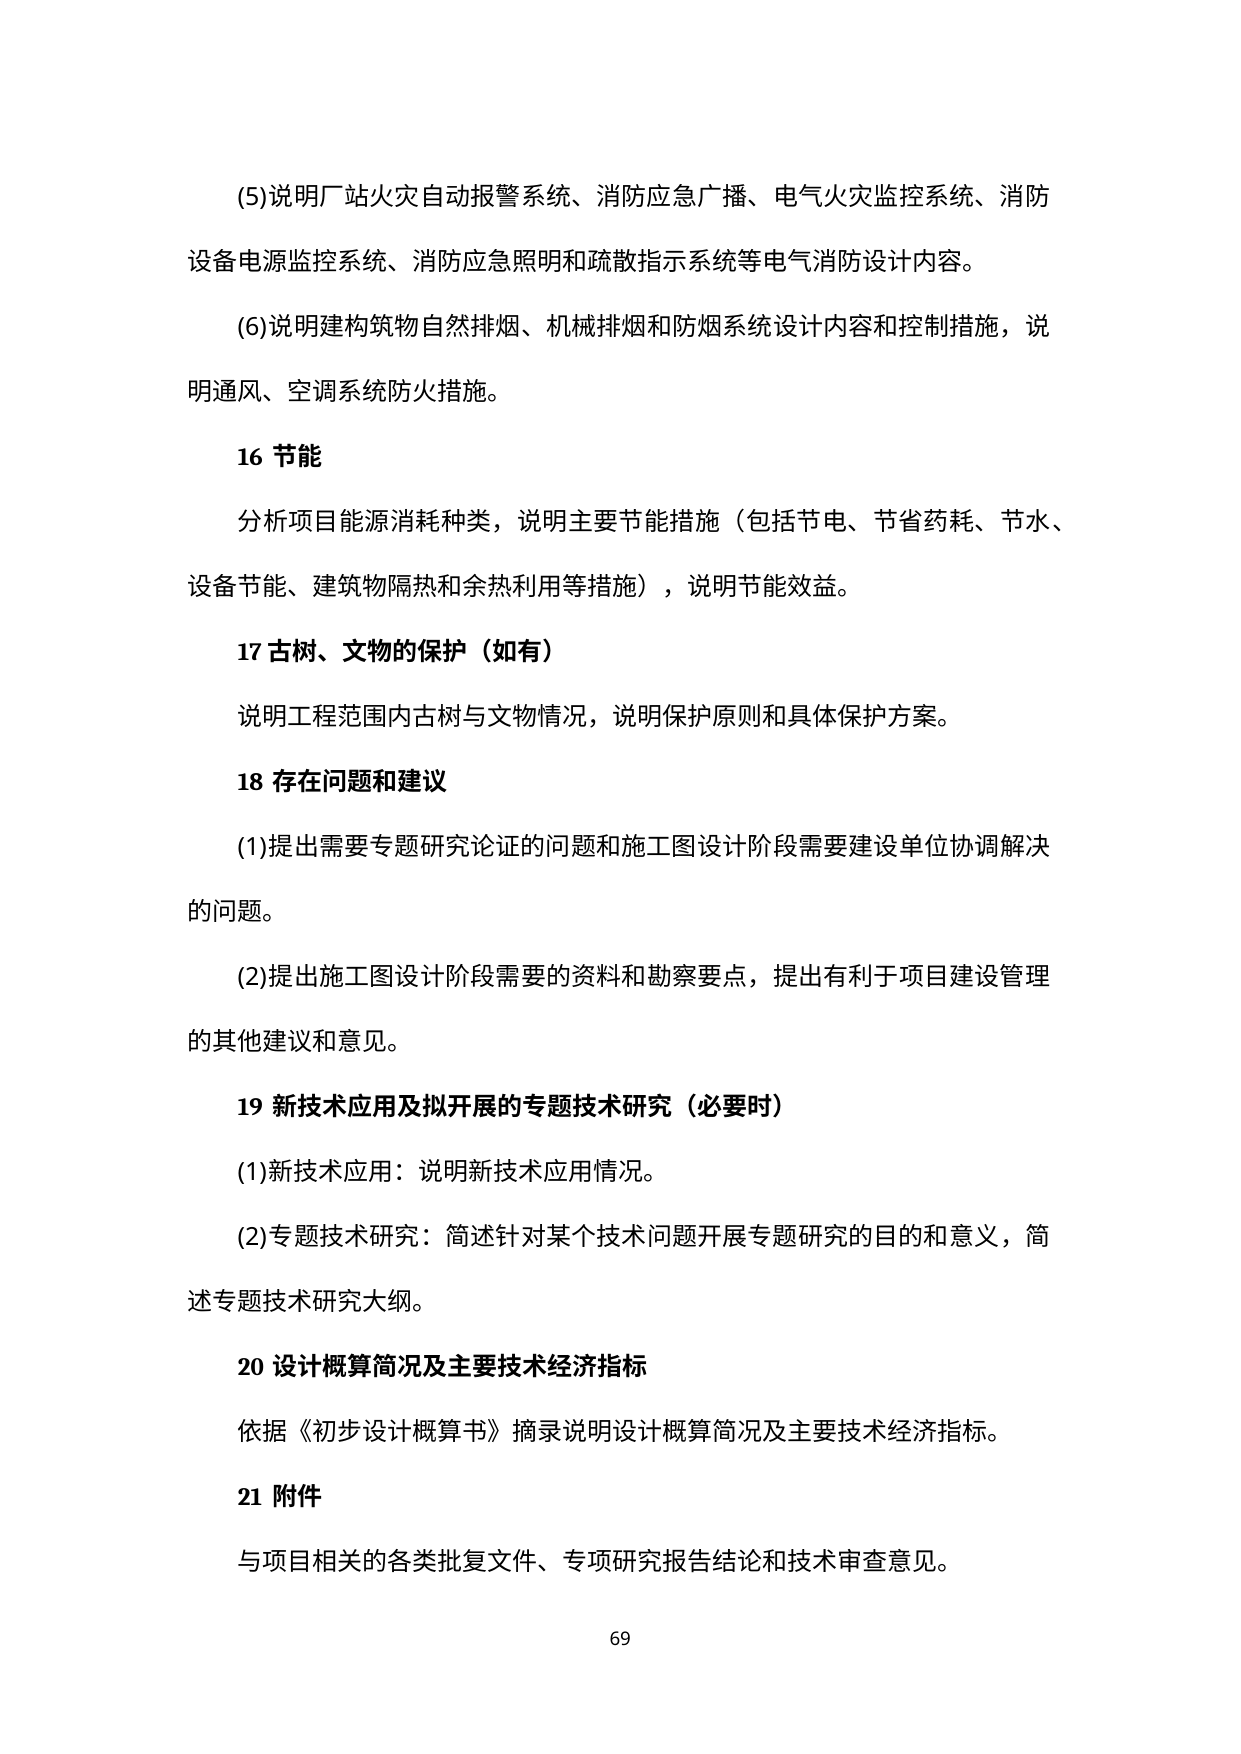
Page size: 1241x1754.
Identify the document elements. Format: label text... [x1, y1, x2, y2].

list 提出施工图设计阶段需要的资料和勘察要点，提出有利于项目建设管理的其他建议和意见。 [187, 942, 1053, 1072]
text 分析项目能源消耗种类，说明主要节能措施（包括节电、节省药耗、节水、设备节能、建筑物隔热和余热利用等措施），说明节能效益。 [187, 487, 1053, 617]
title 设计概算简况及主要技术经济指标 [187, 1332, 1053, 1397]
list 提出需要专题研究论证的问题和施工图设计阶段需要建设单位协调解决的问题。 [187, 812, 1053, 942]
title 古树、文物的保护（如有） [187, 617, 1053, 682]
list 专题技术研究：简述针对某个技术问题开展专题研究的目的和意义，简述专题技术研究大纲。 [187, 1202, 1053, 1332]
list 说明厂站火灾自动报警系统、消防应急广播、电气火灾监控系统、消防设备电源监控系统、消防应急照明和疏散指示系统等电气消防设计内容。 [187, 162, 1053, 292]
text 说明工程范围内古树与文物情况，说明保护原则和具体保护方案。 [187, 682, 1053, 747]
title 新技术应用及拟开展的专题技术研究（必要时） [187, 1072, 1053, 1137]
list 新技术应用：说明新技术应用情况。 [187, 1137, 1053, 1202]
title 附件 [187, 1462, 1053, 1527]
title 节能 [187, 422, 1053, 487]
text 依据《初步设计概算书》摘录说明设计概算简况及主要技术经济指标。 [187, 1397, 1053, 1462]
list 说明建构筑物自然排烟、机械排烟和防烟系统设计内容和控制措施，说明通风、空调系统防火措施。 [187, 292, 1053, 422]
text 与项目相关的各类批复文件、专项研究报告结论和技术审查意见。 [187, 1527, 1053, 1592]
title 存在问题和建议 [187, 747, 1053, 812]
